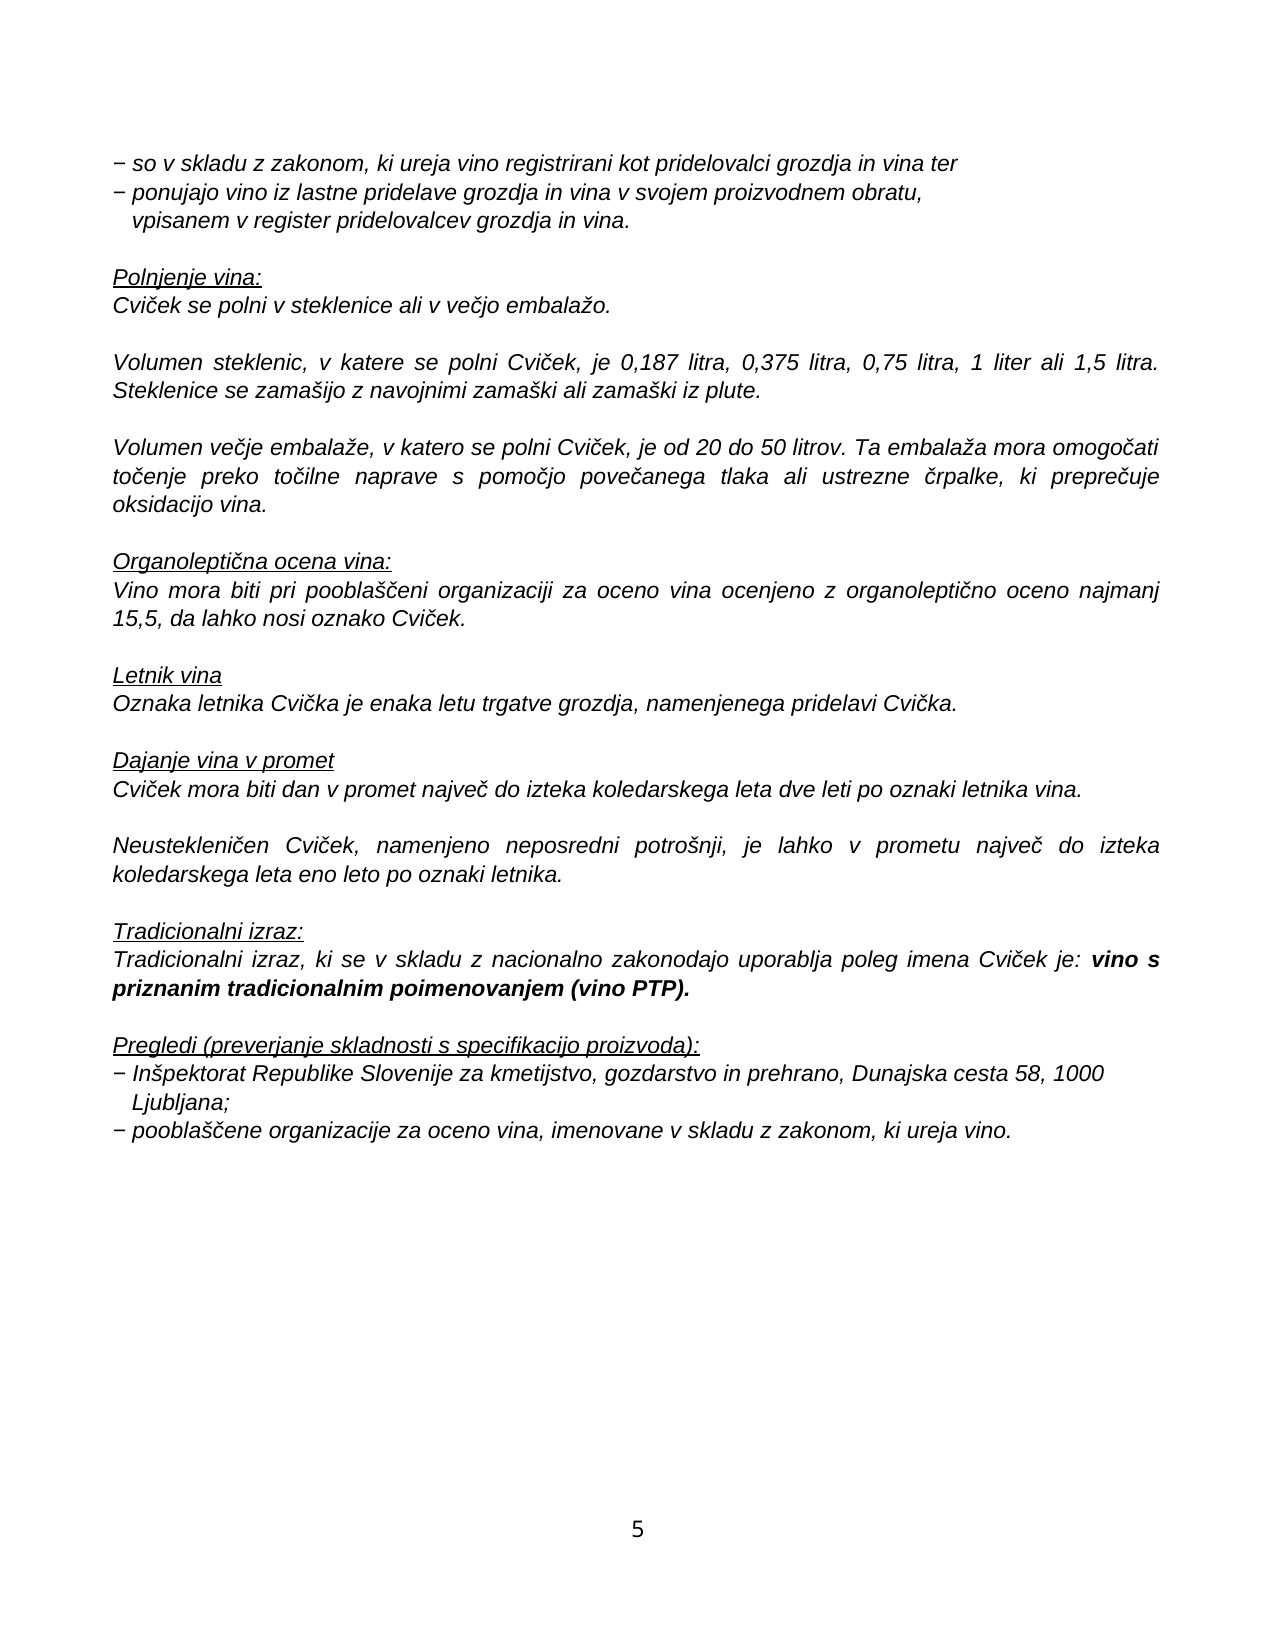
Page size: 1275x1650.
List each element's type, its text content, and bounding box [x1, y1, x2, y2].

text Pregledi (preverjanje skladnosti s specifikacijo proizvoda): [112, 1032, 1162, 1058]
text Cviček se polni v steklenice ali v večjo embalažo. [112, 292, 1162, 318]
text vpisanem v register pridelovalcev grozdja in vina. [112, 207, 1162, 233]
text Organoleptična ocena vina: [112, 548, 1162, 574]
text − ponujajo vino iz lastne pridelave grozdja in vina v svojem proizvodnem obratu, [112, 178, 1162, 205]
text Volumen steklenic, v katere se polni Cviček, je 0,187 litra, 0,375 litra, 0,75 litra, 1 liter ali 1,5 litra. Steklenice se zamašijo z navojnimi zamaški ali zamaški iz plute. [112, 349, 1162, 404]
text Ljubljana; [112, 1088, 1162, 1115]
text Dajanje vina v promet [112, 747, 1162, 773]
text Cviček mora biti dan v promet največ do izteka koledarskega leta dve leti po oznaki letnika vina. [112, 776, 1162, 802]
text − so v skladu z zakonom, ki ureja vino registrirani kot pridelovalci grozdja in vina ter [112, 150, 1162, 176]
text Tradicionalni izraz: [112, 918, 1162, 944]
text Oznaka letnika Cvička je enaka letu trgatve grozdja, namenjenega pridelavi Cvička. [112, 690, 1162, 717]
text Tradicionalni izraz, ki se v skladu z nacionalno zakonodajo uporablja poleg imena Cviček je: vino s priznanim tradicionalnim poimenovanjem (vino PTP). [112, 946, 1162, 1001]
text Vino mora biti pri pooblaščeni organizaciji za oceno vina ocenjeno z organoleptično oceno najmanj 15,5, da lahko nosi oznako Cviček. [112, 577, 1162, 631]
text Letnik vina [112, 662, 1162, 688]
text Polnjenje vina: [112, 264, 1162, 290]
text − pooblaščene organizacije za oceno vina, imenovane v skladu z zakonom, ki ureja vino. [112, 1117, 1162, 1143]
text Neustekleničen Cviček, namenjeno neposredni potrošnji, je lahko v prometu največ do izteka koledarskega leta eno leto po oznaki letnika. [112, 832, 1162, 887]
text Volumen večje embalaže, v katero se polni Cviček, je od 20 do 50 litrov. Ta embalaža mora omogočati točenje preko točilne naprave s pomočjo povečanega tlaka ali ustrezne črpalke, ki preprečuje oksidacijo vina. [112, 434, 1162, 518]
text − Inšpektorat Republike Slovenije za kmetijstvo, gozdarstvo in prehrano, Dunajska cesta 58, 1000 [112, 1060, 1162, 1086]
